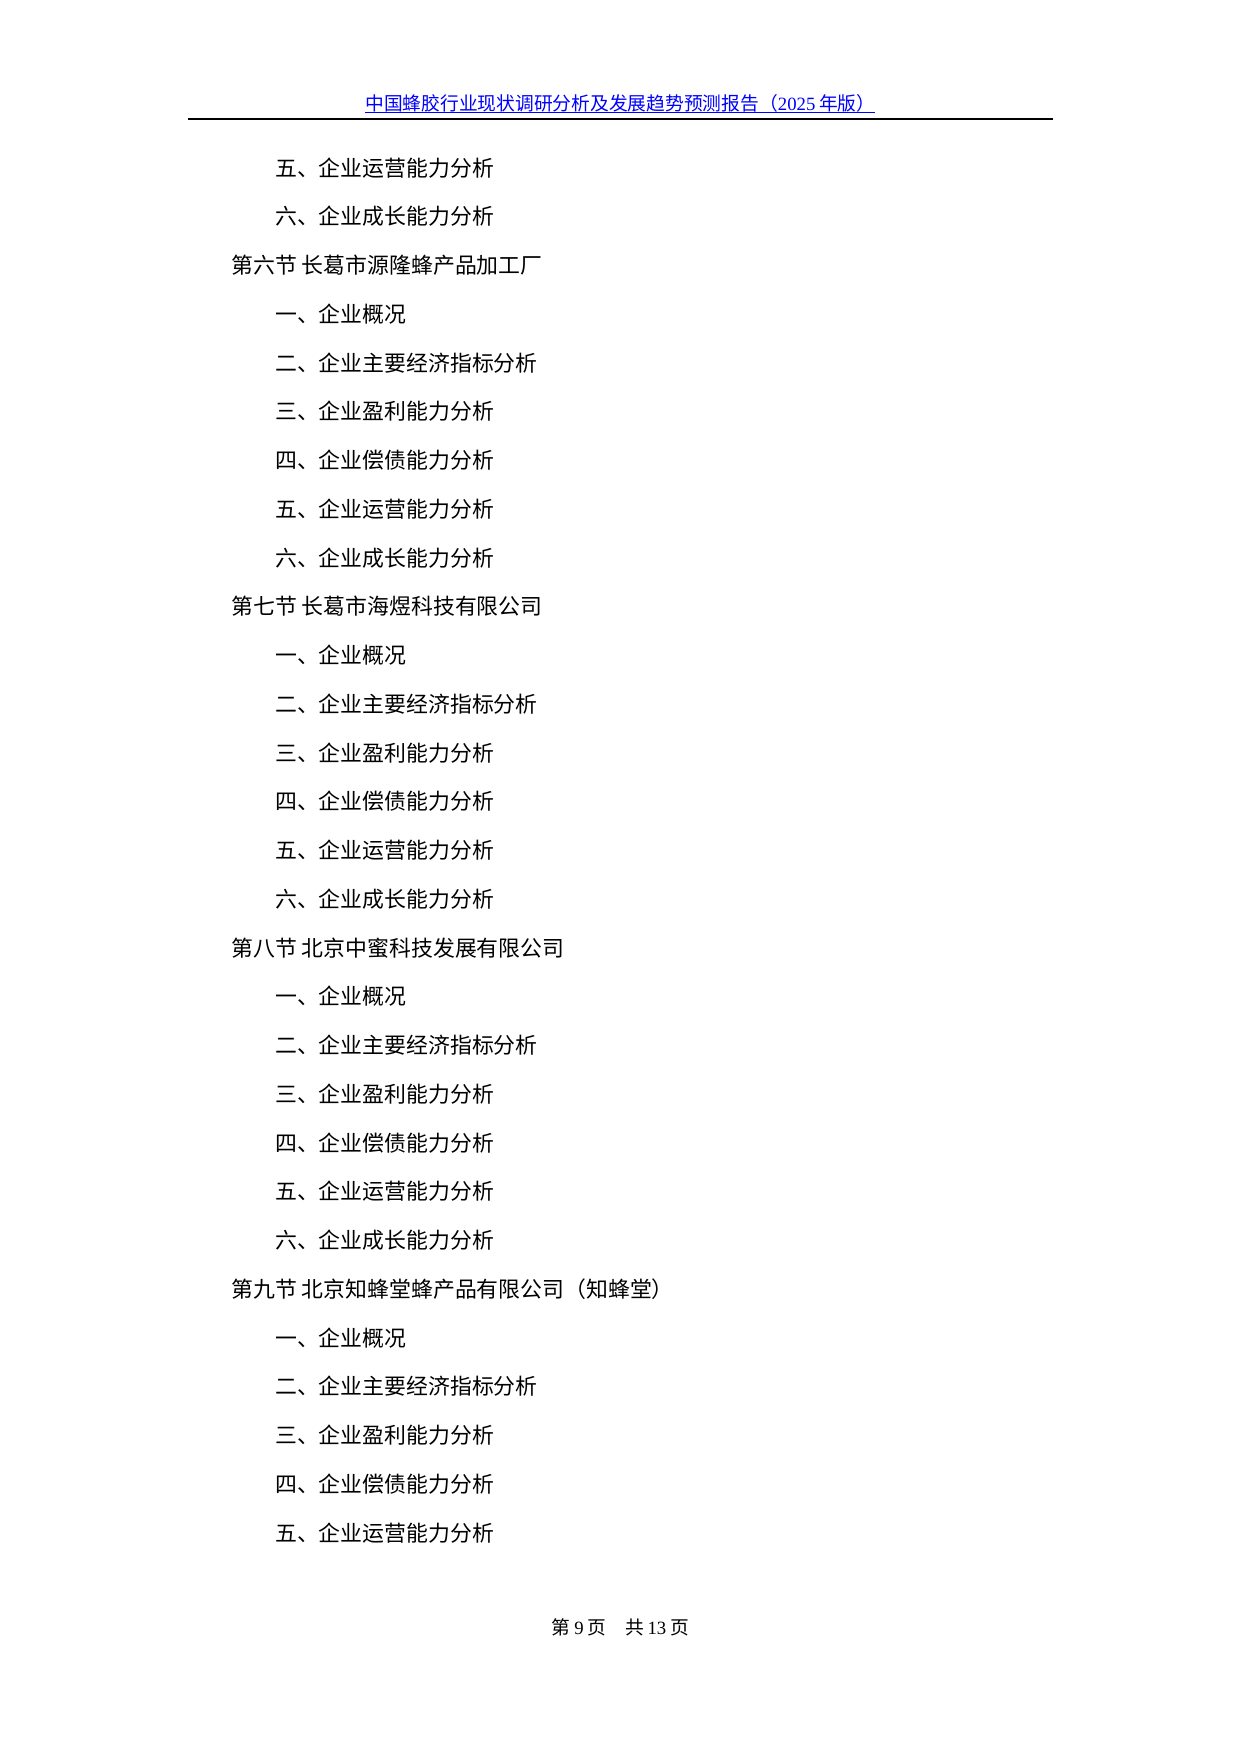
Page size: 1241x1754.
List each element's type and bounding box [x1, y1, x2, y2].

text [187, 150, 1053, 1548]
